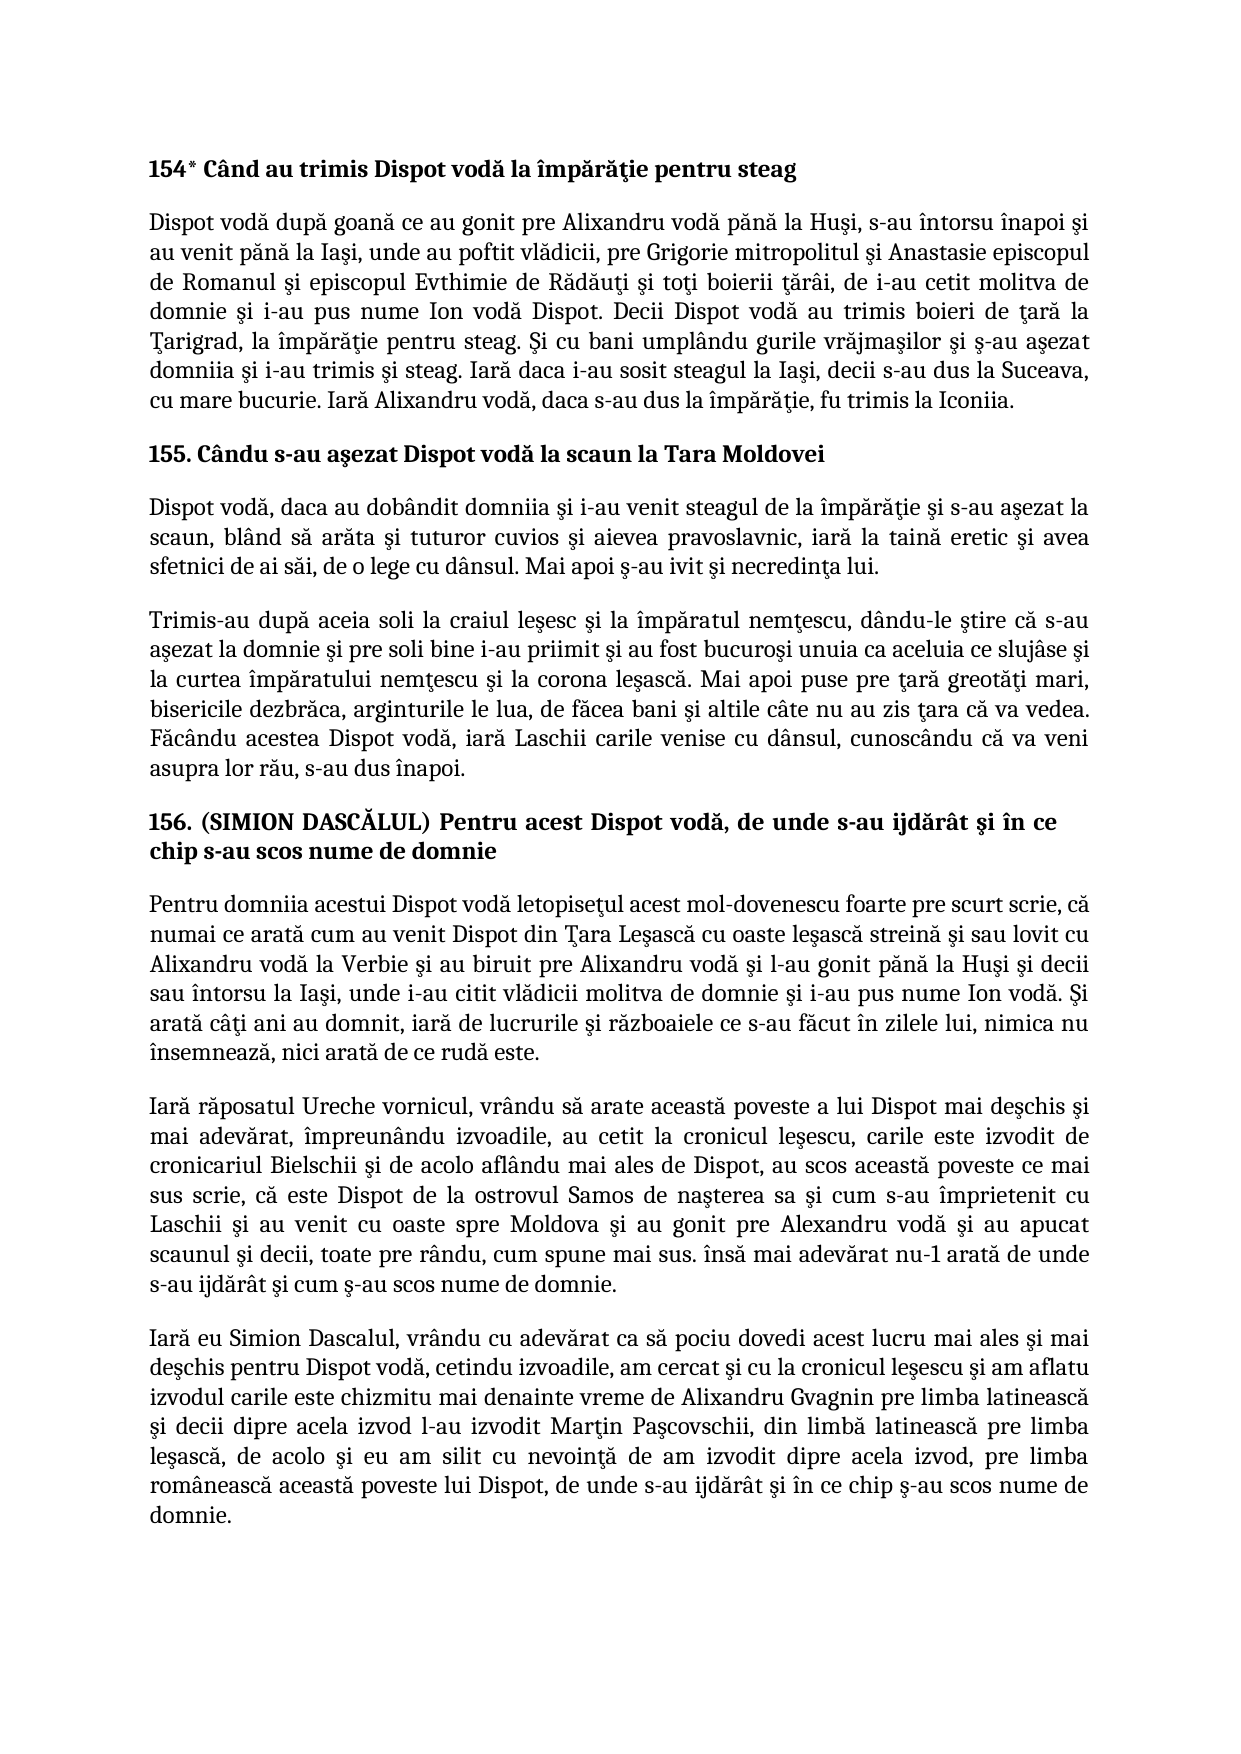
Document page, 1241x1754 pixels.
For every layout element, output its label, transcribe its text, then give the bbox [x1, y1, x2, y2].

text Trimis-au după aceia soli la craiul leşesc şi la împăratul nemţescu, dându-le ştire că s-au aşezat la domnie şi pre soli bine i-au priimit şi au fost bucuroşi unuia ca aceluia ce slujâse şi la curtea împăratului nemţescu şi la corona leşască. Mai apoi puse pre ţară greotăţi mari, bisericile dezbrăca, arginturile le lua, de făcea bani şi altile câte nu au zis ţara că va vedea. Făcându acestea Dispot vodă, iară Laschii carile venise cu dânsul, cunoscându că va veni asupra lor rău, s-au dus înapoi. [148, 606, 1090, 782]
text Dispot vodă, daca au dobândit domniia şi i-au venit steagul de la împărăţie şi s-au aşezat la scaun, blând să arăta şi tuturor cuvios şi aievea pravoslavnic, iară la taină eretic şi avea sfetnici de ai săi, de o lege cu dânsul. Mai apoi ş-au ivit şi necredinţa lui. [148, 493, 1090, 581]
subtitle 156. (SIMION DASCĂLUL) Pentru acest Dispot vodă, de unde s-au ijdărât şi în ce chip s-au scos nume de domnie [148, 808, 1059, 866]
subtitle 155. Cându s-au aşezat Dispot vodă la scaun la Tara Moldovei [148, 440, 1059, 468]
text Pentru domniia acestui Dispot vodă letopiseţul acest mol-dovenescu foarte pre scurt scrie, că numai ce arată cum au venit Dispot din Ţara Leşască cu oaste leşască streină şi sau lovit cu Alixandru vodă la Verbie şi au biruit pre Alixandru vodă şi l-au gonit pănă la Huşi şi decii sau întorsu la Iaşi, unde i-au citit vlădicii molitva de domnie şi i-au pus nume Ion vodă. Şi arată câţi ani au domnit, iară de lucrurile şi războaiele ce s-au făcut în zilele lui, nimica nu însemnează, nici arată de ce rudă este. [148, 890, 1090, 1067]
text Iară eu Simion Dascalul, vrându cu adevărat ca să pociu dovedi acest lucru mai ales şi mai deşchis pentru Dispot vodă, cetindu izvoadile, am cercat şi cu la cronicul leşescu şi am aflatu izvodul carile este chizmitu mai denainte vreme de Alixandru Gvagnin pre limba latinească şi decii dipre acela izvod l-au izvodit Marţin Paşcovschii, din limbă latinească pre limba leşască, de acolo şi eu am silit cu nevoinţă de am izvodit dipre acela izvod, pre limba românească această poveste lui Dispot, de unde s-au ijdărât şi în ce chip ş-au scos nume de domnie. [148, 1323, 1090, 1530]
subtitle 154* Când au trimis Dispot vodă la împărăţie pentru steag [148, 155, 1059, 184]
text Iară răposatul Ureche vornicul, vrându să arate această poveste a lui Dispot mai deşchis şi mai adevărat, împreunându izvoadile, au cetit la cronicul leşescu, carile este izvodit de cronicariul Bielschii şi de acolo aflându mai ales de Dispot, au scos această poveste ce mai sus scrie, că este Dispot de la ostrovul Samos de naşterea sa şi cum s-au împrietenit cu Laschii şi au venit cu oaste spre Moldova şi au gonit pre Alexandru vodă şi au apucat scaunul şi decii, toate pre rându, cum spune mai sus. însă mai adevărat nu-1 arată de unde s-au ijdărât şi cum ş-au scos nume de domnie. [148, 1092, 1090, 1298]
text Dispot vodă după goană ce au gonit pre Alixandru vodă pănă la Huşi, s-au întorsu înapoi şi au venit pănă la Iaşi, unde au poftit vlădicii, pre Grigorie mitropolitul şi Anastasie episcopul de Romanul şi episcopul Evthimie de Rădăuţi şi toţi boierii ţărâi, de i-au cetit molitva de domnie şi i-au pus nume Ion vodă Dispot. Decii Dispot vodă au trimis boieri de ţară la Ţarigrad, la împărăţie pentru steag. Şi cu bani umplându gurile vrăjmaşilor şi ş-au aşezat domniia şi i-au trimis şi steag. Iară daca i-au sosit steagul la Iaşi, decii s-au dus la Suceava, cu mare bucurie. Iară Alixandru vodă, daca s-au dus la împărăţie, fu trimis la Iconiia. [148, 208, 1090, 414]
